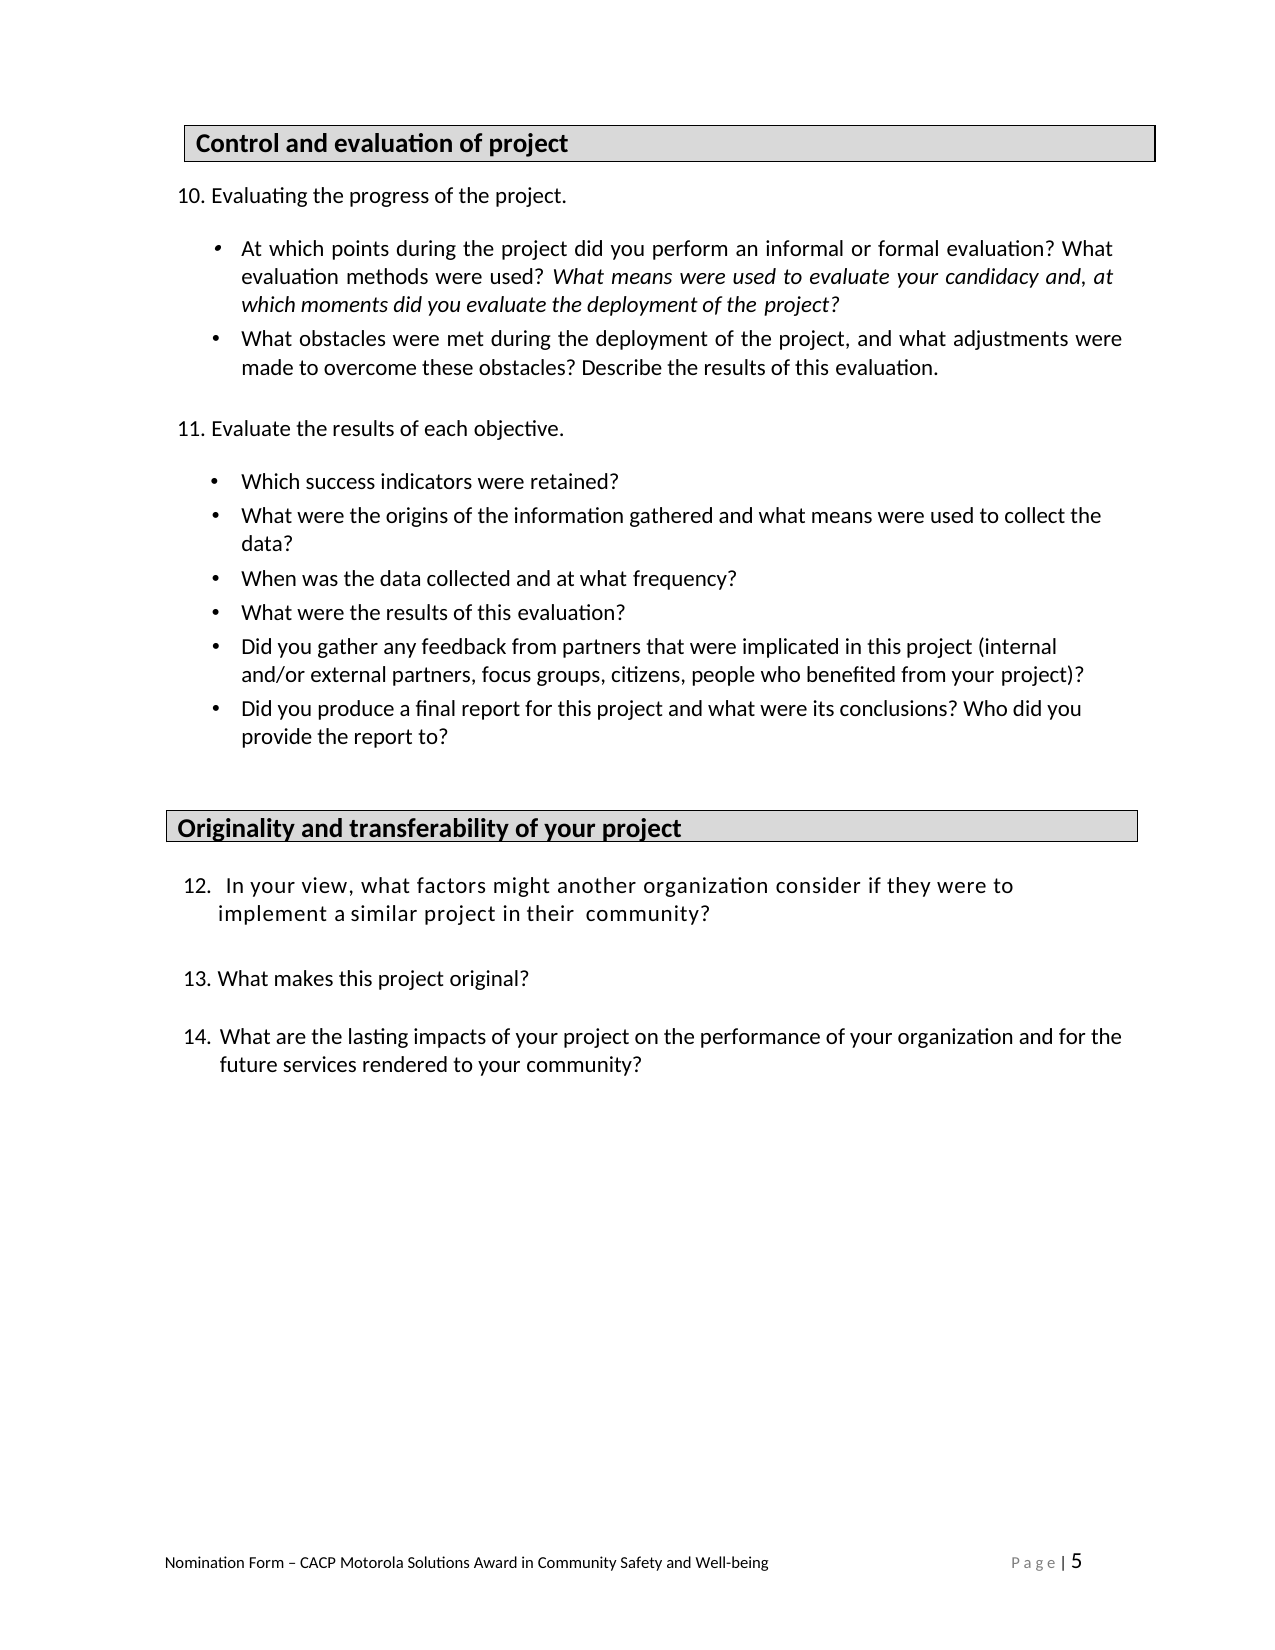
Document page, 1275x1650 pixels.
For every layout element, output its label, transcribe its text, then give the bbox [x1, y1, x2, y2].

list Which success indicators were retained? [210, 467, 1139, 495]
list Evaluating the progress of the project. [177, 181, 1139, 209]
list What were the results of this evaluation? [212, 598, 1139, 626]
list Evaluate the results of each objective. [177, 414, 1139, 442]
list What were the origins of the information gathered and what means were used to collect the data? [212, 501, 1125, 557]
list At which points during the project did you perform an informal or formal evaluation? What evaluation methods were used? What means were used to evaluate your candidacy and, at which moments did you evaluate the deployment of the project? [212, 234, 1115, 318]
list What obstacles were met during the deployment of the project, and what adjustments were made to overcome these obstacles? Describe the results of this evaluation. [212, 324, 1124, 381]
list Did you gather any feedback from partners that were implicated in this project (internal and/or external partners, focus groups, citizens, people who benefited from your project)? [212, 632, 1125, 688]
list In your view, what factors might another organization consider if they were to implement a similar project in their community? [183, 871, 1124, 927]
list What makes this project original? [183, 964, 1139, 992]
list What are the lasting impacts of your project on the performance of your organization and for the future services rendered to your community? [183, 1022, 1124, 1078]
list When was the data collected and at what frequency? [212, 564, 1139, 592]
list Did you produce a final report for this project and what were its conclusions? Who did you provide the report to? [212, 694, 1125, 750]
